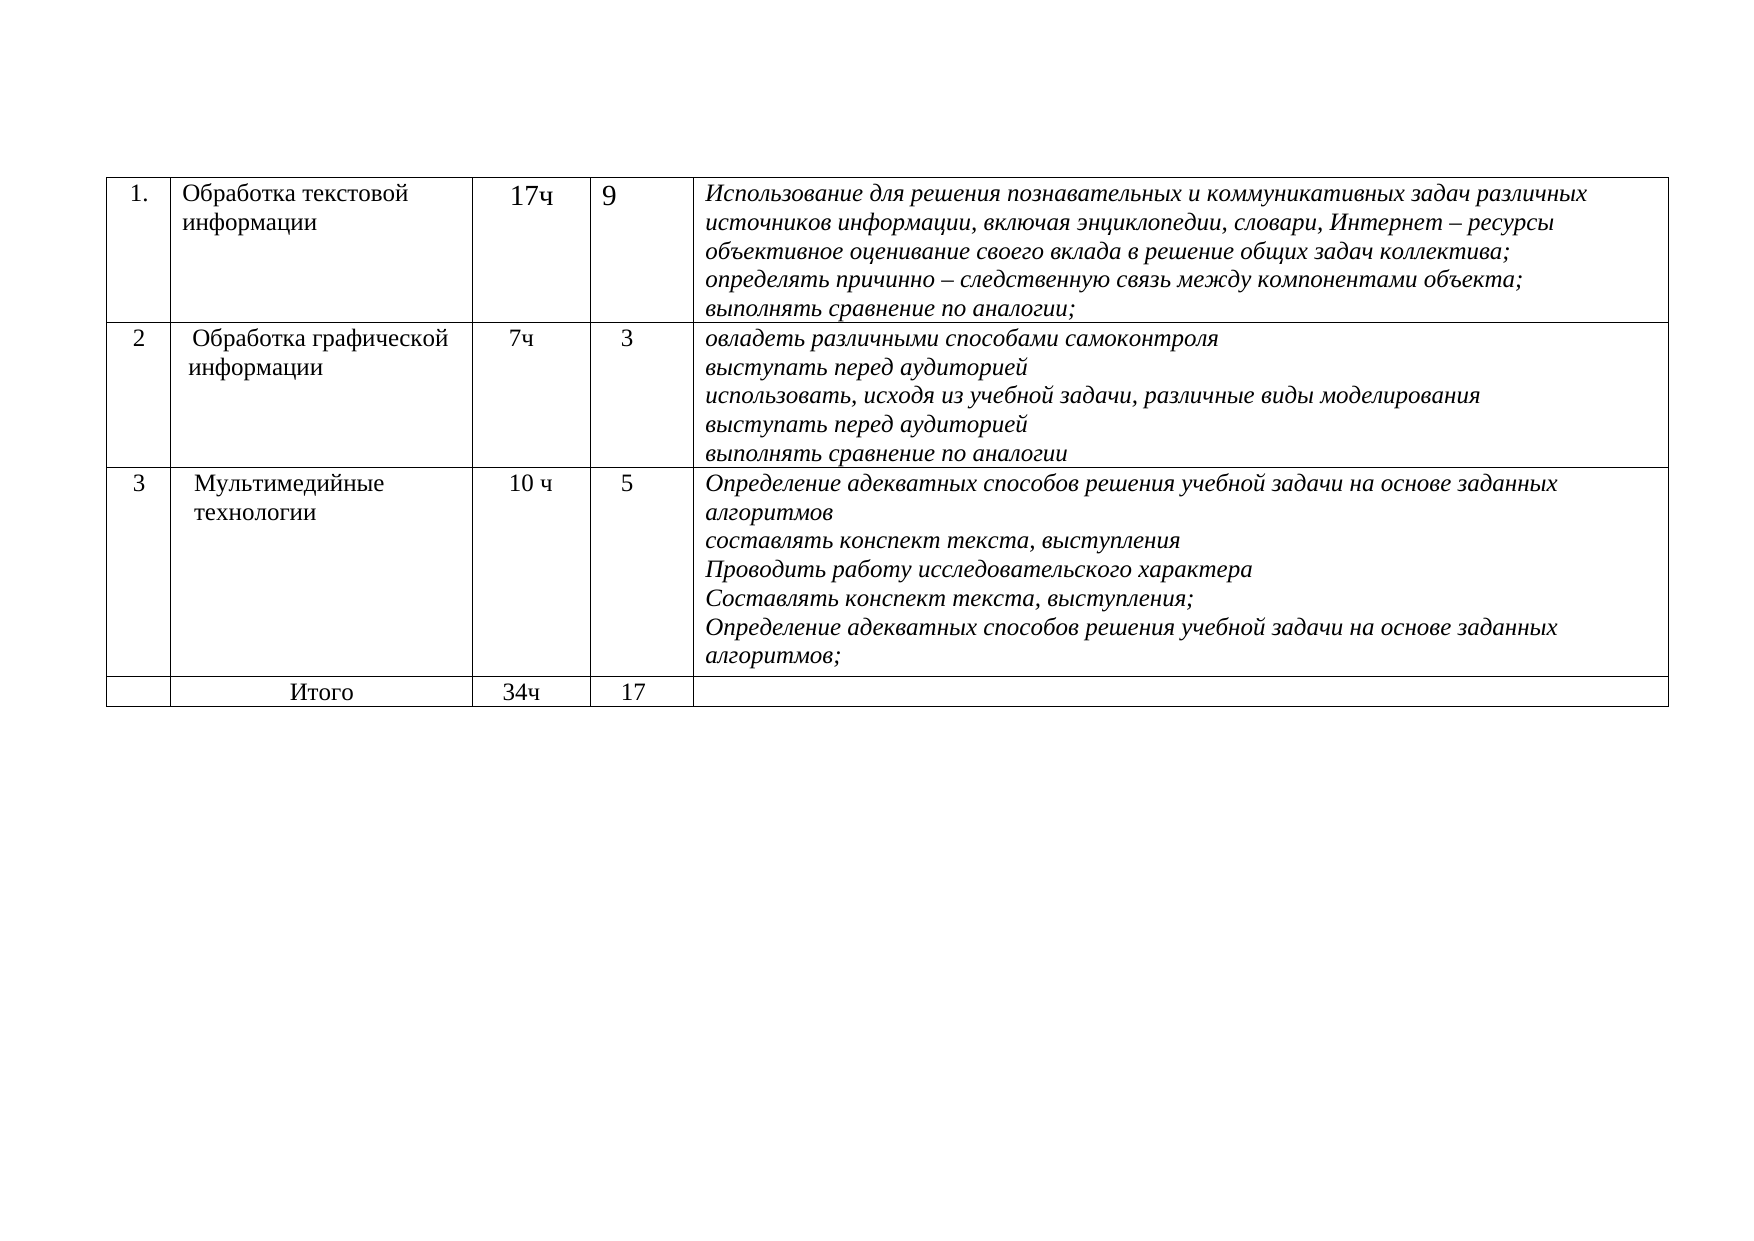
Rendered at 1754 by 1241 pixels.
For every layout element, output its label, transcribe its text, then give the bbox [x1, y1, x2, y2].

table_cell Использование для решения познавательных и коммуникативных задач различных источников информации, включая энциклопедии, словари, Интернет – ресурсы объективное оценивание своего вклада в решение общих задач коллектива; определять причинно – следственную связь между компонентами объекта; выполнять сравнение по аналогии; [694, 178, 1668, 322]
table_cell 1. [107, 178, 170, 322]
table_cell 10 ч [473, 468, 590, 676]
table_cell Обработка текстовой информации [171, 178, 472, 322]
table_cell 5 [591, 468, 693, 676]
table_cell Мультимедийные технологии [171, 468, 472, 676]
table_cell 9 [591, 178, 693, 322]
table_cell 2 [107, 323, 170, 467]
table_cell 17ч [473, 178, 590, 322]
table_cell 3 [591, 323, 693, 467]
table_cell 3 [107, 468, 170, 676]
table_cell [694, 677, 1668, 706]
table_cell Итого [171, 677, 472, 706]
table_cell [107, 677, 170, 706]
table_cell 17 [591, 677, 693, 706]
table_cell Определение адекватных способов решения учебной задачи на основе заданных алгоритмов составлять конспект текста, выступления Проводить работу исследовательского характера Составлять конспект текста, выступления; Определение адекватных способов решения учебной задачи на основе заданных алгоритмов; [694, 468, 1668, 676]
table_cell 7ч [473, 323, 590, 467]
table_cell овладеть различными способами самоконтроля выступать перед аудиторией использовать, исходя из учебной задачи, различные виды моделирования выступать перед аудиторией выполнять сравнение по аналогии [694, 323, 1668, 467]
table_cell Обработка графической информации [171, 323, 472, 467]
table_cell 34ч [473, 677, 590, 706]
